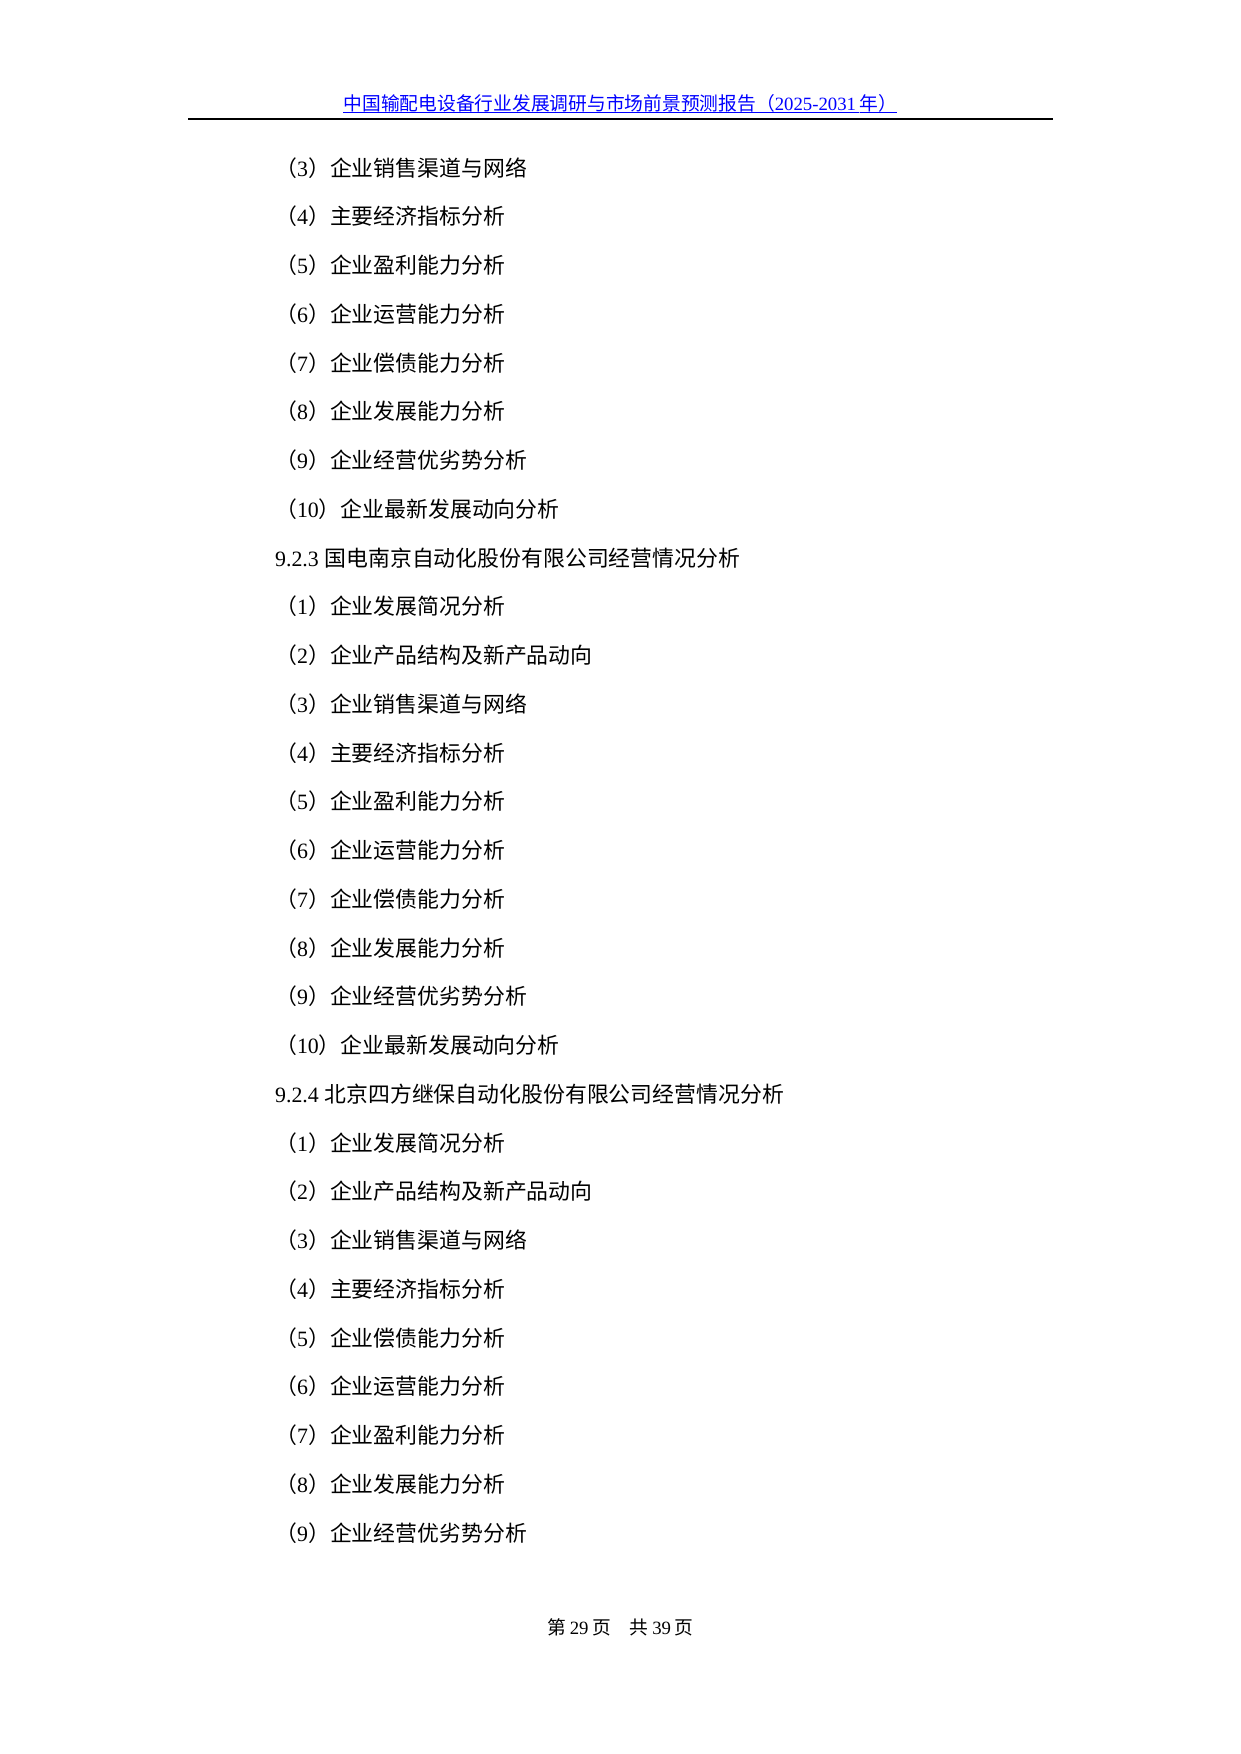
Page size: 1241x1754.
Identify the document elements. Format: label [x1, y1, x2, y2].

text [187, 150, 1053, 1548]
